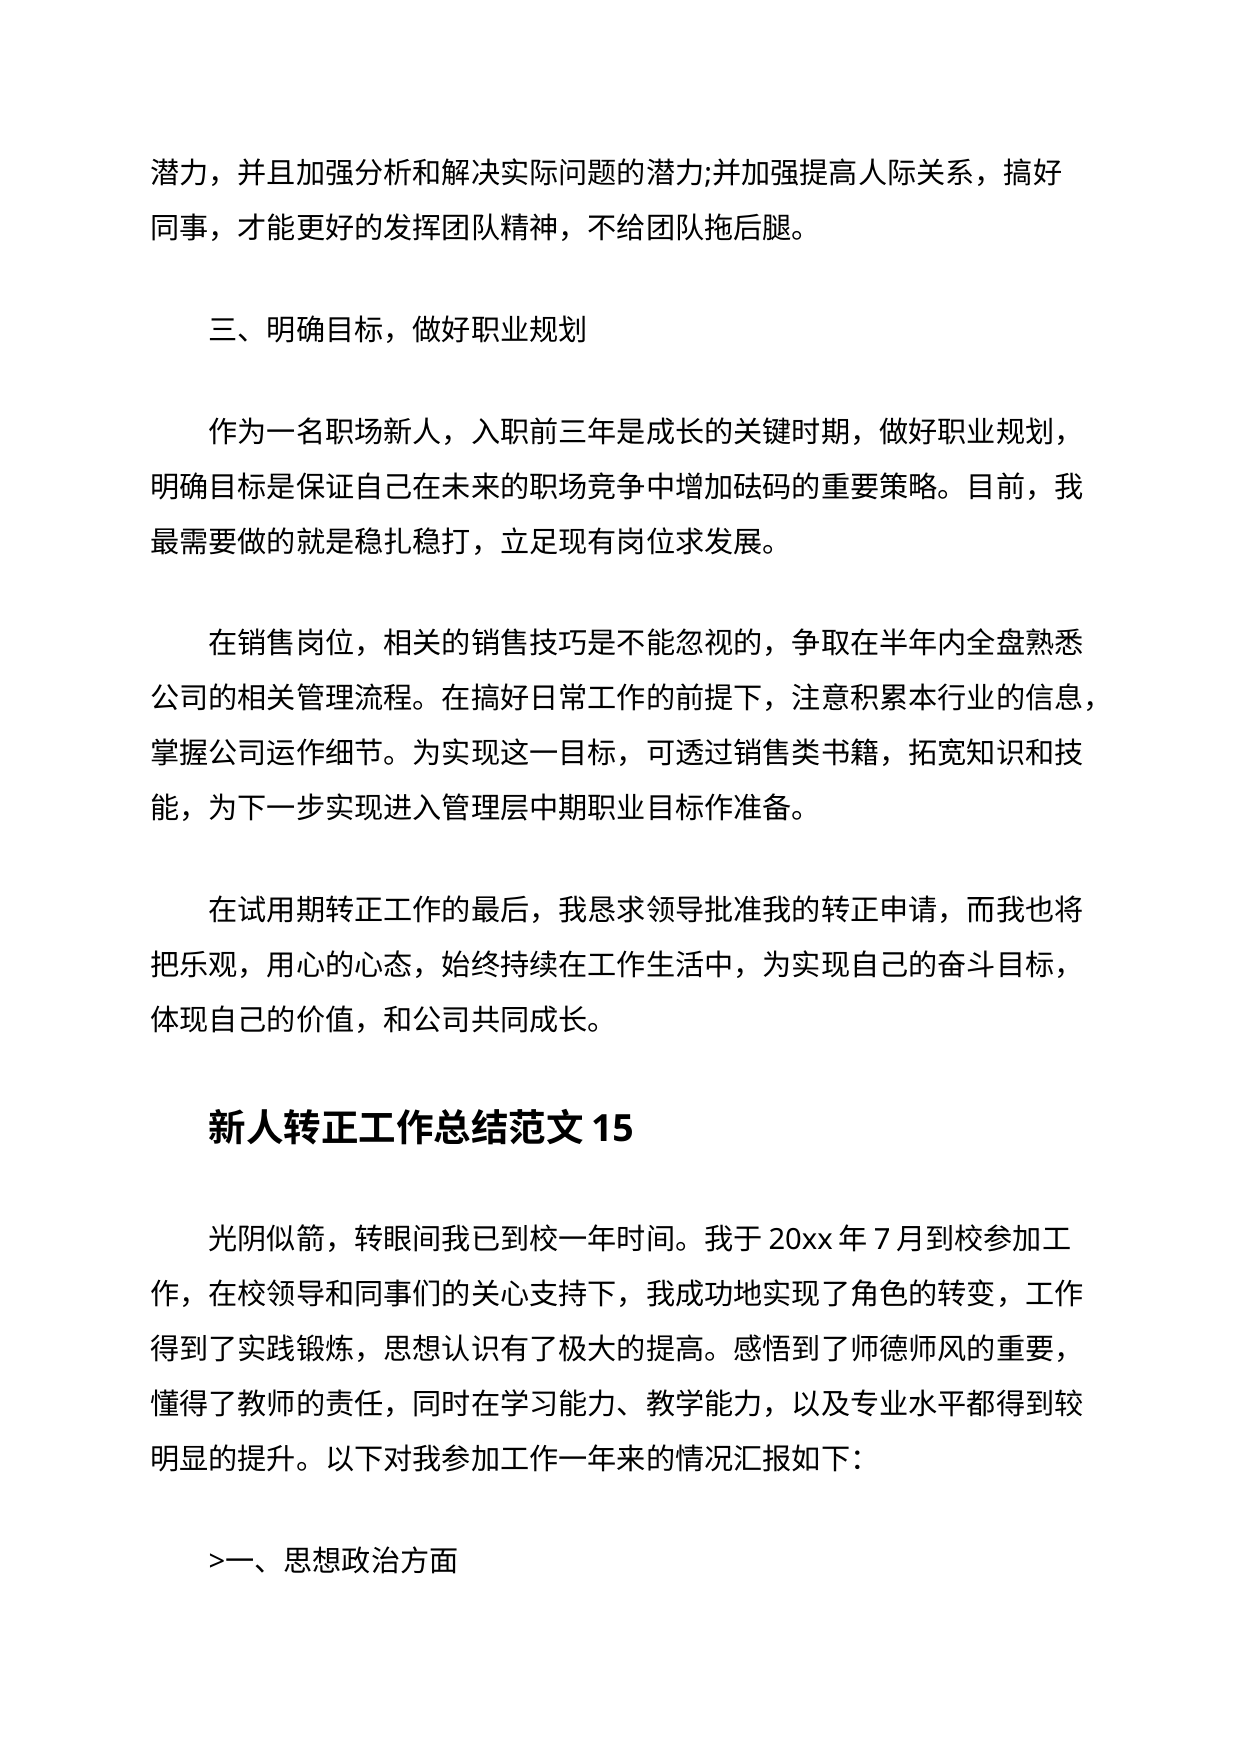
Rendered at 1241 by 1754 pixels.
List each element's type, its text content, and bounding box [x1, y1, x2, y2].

text 在试用期转正工作的最后，我恳求领导批准我的转正申请，而我也将把乐观，用心的心态，始终持续在工作生活中，为实现自己的奋斗目标，体现自己的价值，和公司共同成长。 [150, 887, 1090, 1039]
text 在销售岗位，相关的销售技巧是不能忽视的，争取在半年内全盘熟悉公司的相关管理流程。在搞好日常工作的前提下，注意积累本行业的信息，掌握公司运作细节。为实现这一目标，可透过销售类书籍，拓宽知识和技能，为下一步实现进入管理层中期职业目标作准备。 [150, 620, 1090, 827]
text 作为一名职场新人，入职前三年是成长的关键时期，做好职业规划，明确目标是保证自己在未来的职场竞争中增加砝码的重要策略。目前，我最需要做的就是稳扎稳打，立足现有岗位求发展。 [150, 408, 1090, 561]
text >一、思想政治方面 [150, 1537, 1090, 1579]
text 光阴似箭，转眼间我已到校一年时间。我于20xx年7月到校参加工作，在校领导和同事们的关心支持下，我成功地实现了角色的转变，工作得到了实践锻炼，思想认识有了极大的提高。感悟到了师德师风的重要，懂得了教师的责任，同时在学习能力、教学能力，以及专业水平都得到较明显的提升。以下对我参加工作一年来的情况汇报如下： [150, 1216, 1090, 1478]
text 新人转正工作总结范文15 [150, 1098, 1090, 1153]
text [150, 150, 1090, 247]
text 三、明确目标，做好职业规划 [150, 307, 1090, 349]
